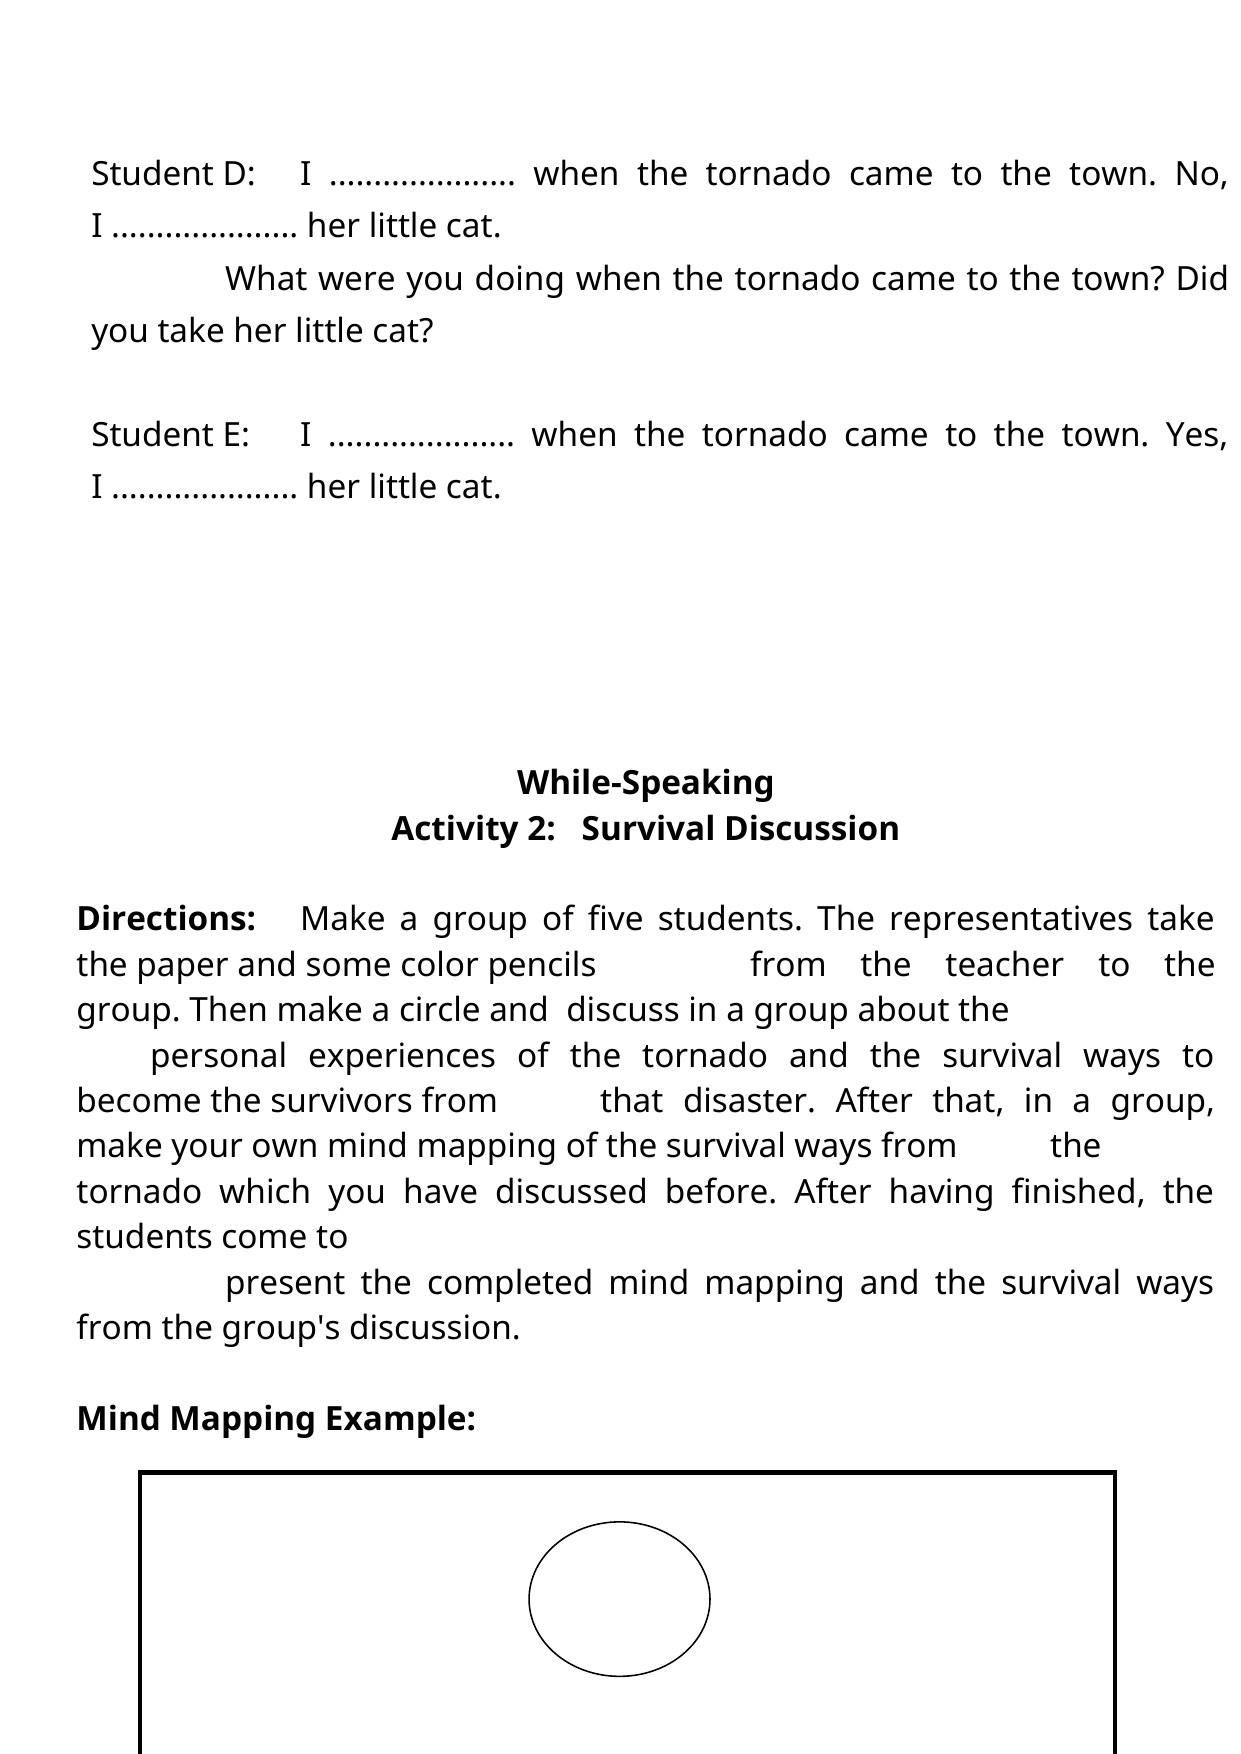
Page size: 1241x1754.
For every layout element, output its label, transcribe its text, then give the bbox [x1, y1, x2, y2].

text Activity 2: Survival Discussion [76, 804, 1216, 850]
text present the completed mind mapping and the survival ways from the group's discussion. [76, 1258, 1216, 1349]
text While-Speaking [76, 759, 1216, 804]
text Student E: I ..................... when the tornado came to the town. Yes, I ..................... her little cat. [91, 411, 1230, 508]
text Mind Mapping Example: [76, 1395, 1216, 1440]
text Directions: Make a group of five students. The representatives take the paper and some color pencils from the teacher to the group. Then make a circle and discuss in a group about the personal experiences of the tornado and the survival ways to become the survivors from that disaster. After that, in a group, make your own mind mapping of the survival ways from the tornado which you have discussed before. After having finished, the students come to [76, 895, 1216, 1258]
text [91, 254, 1230, 352]
text Student D: I ..................... when the tornado came to the town. No, I ..................... her little cat. [91, 150, 1230, 248]
